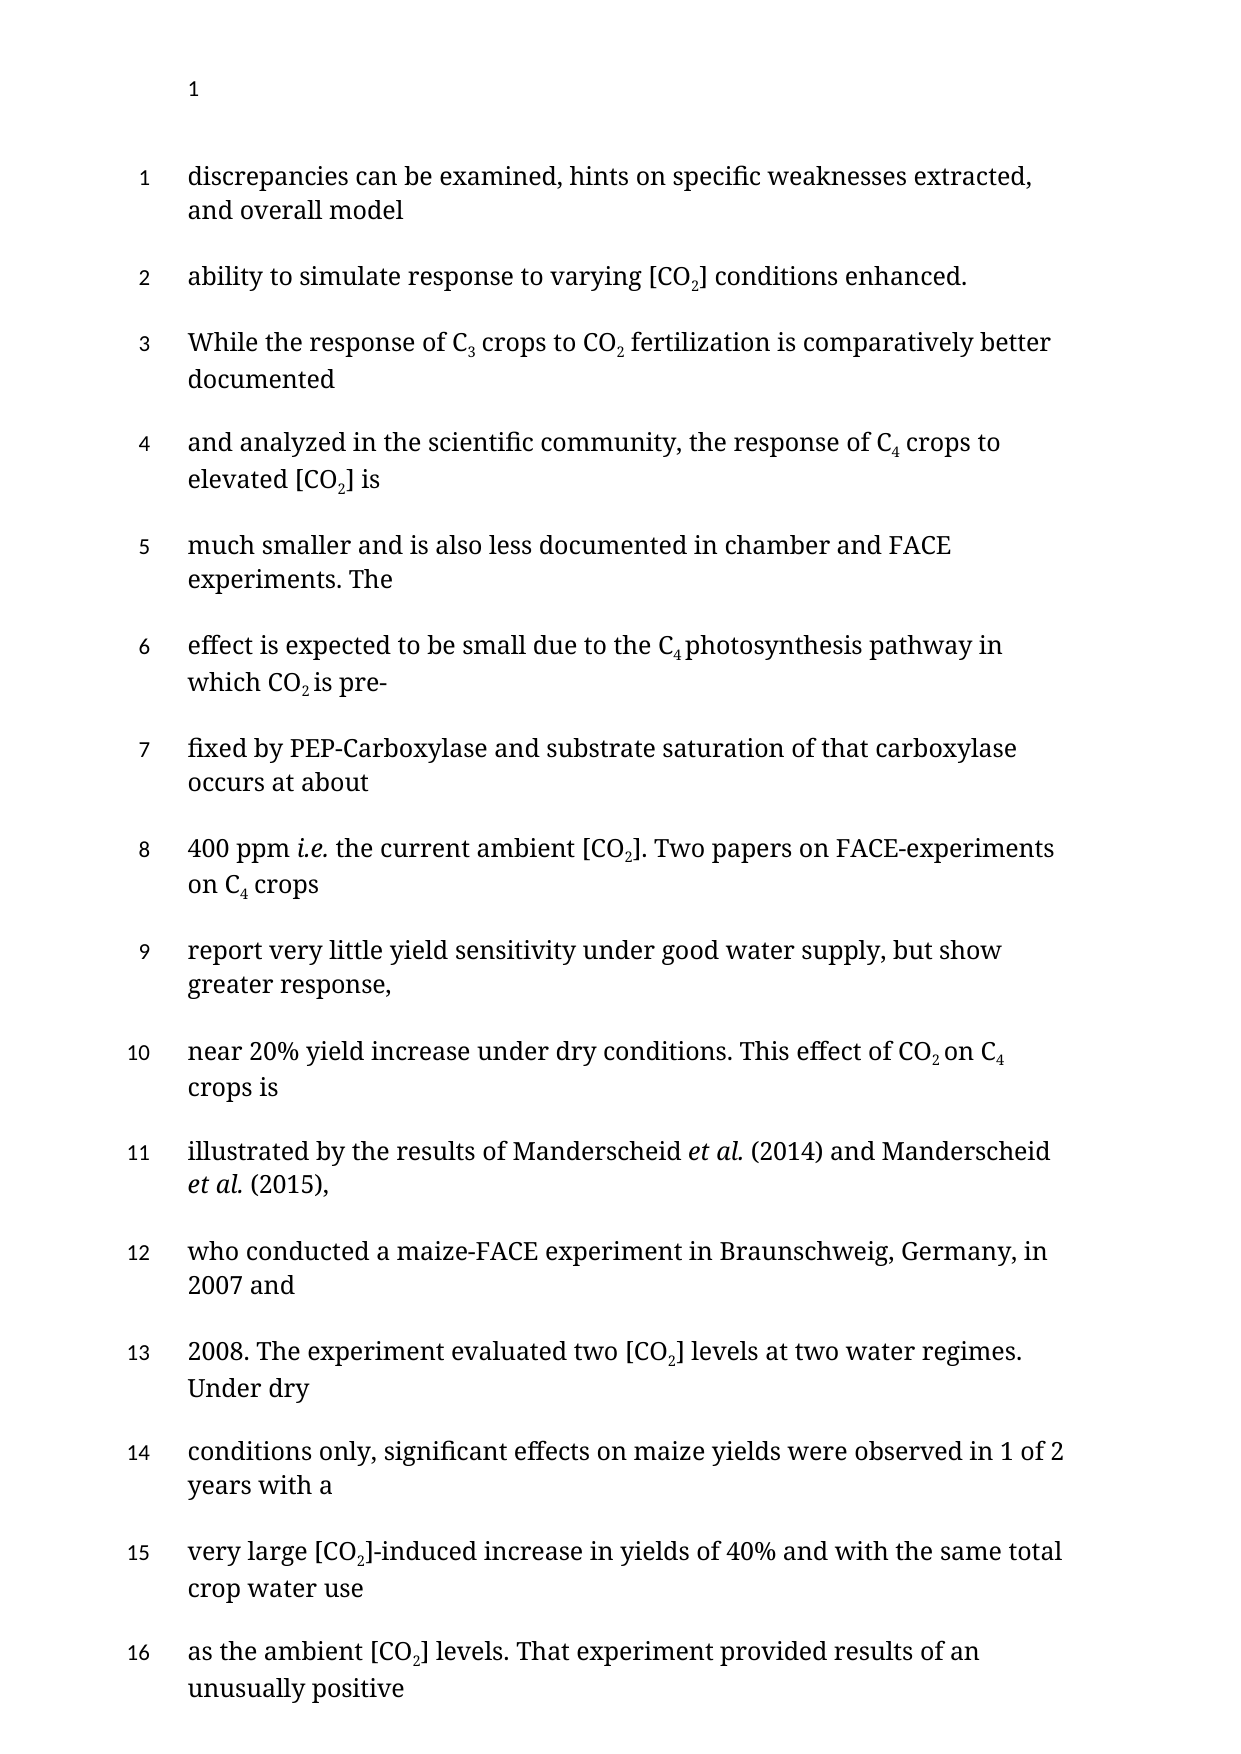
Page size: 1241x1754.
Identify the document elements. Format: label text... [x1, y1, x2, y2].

list report very little yield sensitivity under good water supply, but show greater response, [138, 933, 1065, 1001]
list 400 ppm i.e. the current ambient [CO2]. Two papers on FACE-experiments on C4 crops [138, 830, 1065, 904]
list much smaller and is also less documented in chamber and FACE experiments. The [138, 527, 1065, 596]
list illustrated by the results of Manderscheid et al. (2014) and Manderscheid et al. (2015), [126, 1133, 1065, 1201]
list conditions only, significant effects on maize yields were observed in 1 of 2 years with a [126, 1433, 1065, 1502]
list very large [CO2]-induced increase in yields of 40% and with the same total crop water use [126, 1534, 1065, 1604]
list as the ambient [CO2] levels. That experiment provided results of an unusually positive [126, 1633, 1065, 1704]
list and analyzed in the scientific community, the response of C4 crops to elevated [CO2] is [138, 425, 1065, 498]
list discrepancies can be examined, hints on specific weaknesses extracted, and overall model [138, 159, 1065, 227]
list 2008. The experiment evaluated two [CO2] levels at two water regimes. Under dry [126, 1333, 1065, 1404]
list ability to simulate response to varying [CO2] conditions enhanced. [138, 259, 1065, 296]
list who conducted a maize-FACE experiment in Braunschweig, Germany, in 2007 and [126, 1233, 1065, 1301]
list effect is expected to be small due to the C4 photosynthesis pathway in which CO2 is pre- [138, 628, 1065, 701]
list near 20% yield increase under dry conditions. This effect of CO2 on C4 crops is [126, 1033, 1065, 1104]
list fixed by PEP-Carboxylase and substrate saturation of that carboxylase occurs at about [138, 730, 1065, 798]
list While the response of C3 crops to CO2 fertilization is comparatively better documented [138, 325, 1065, 396]
